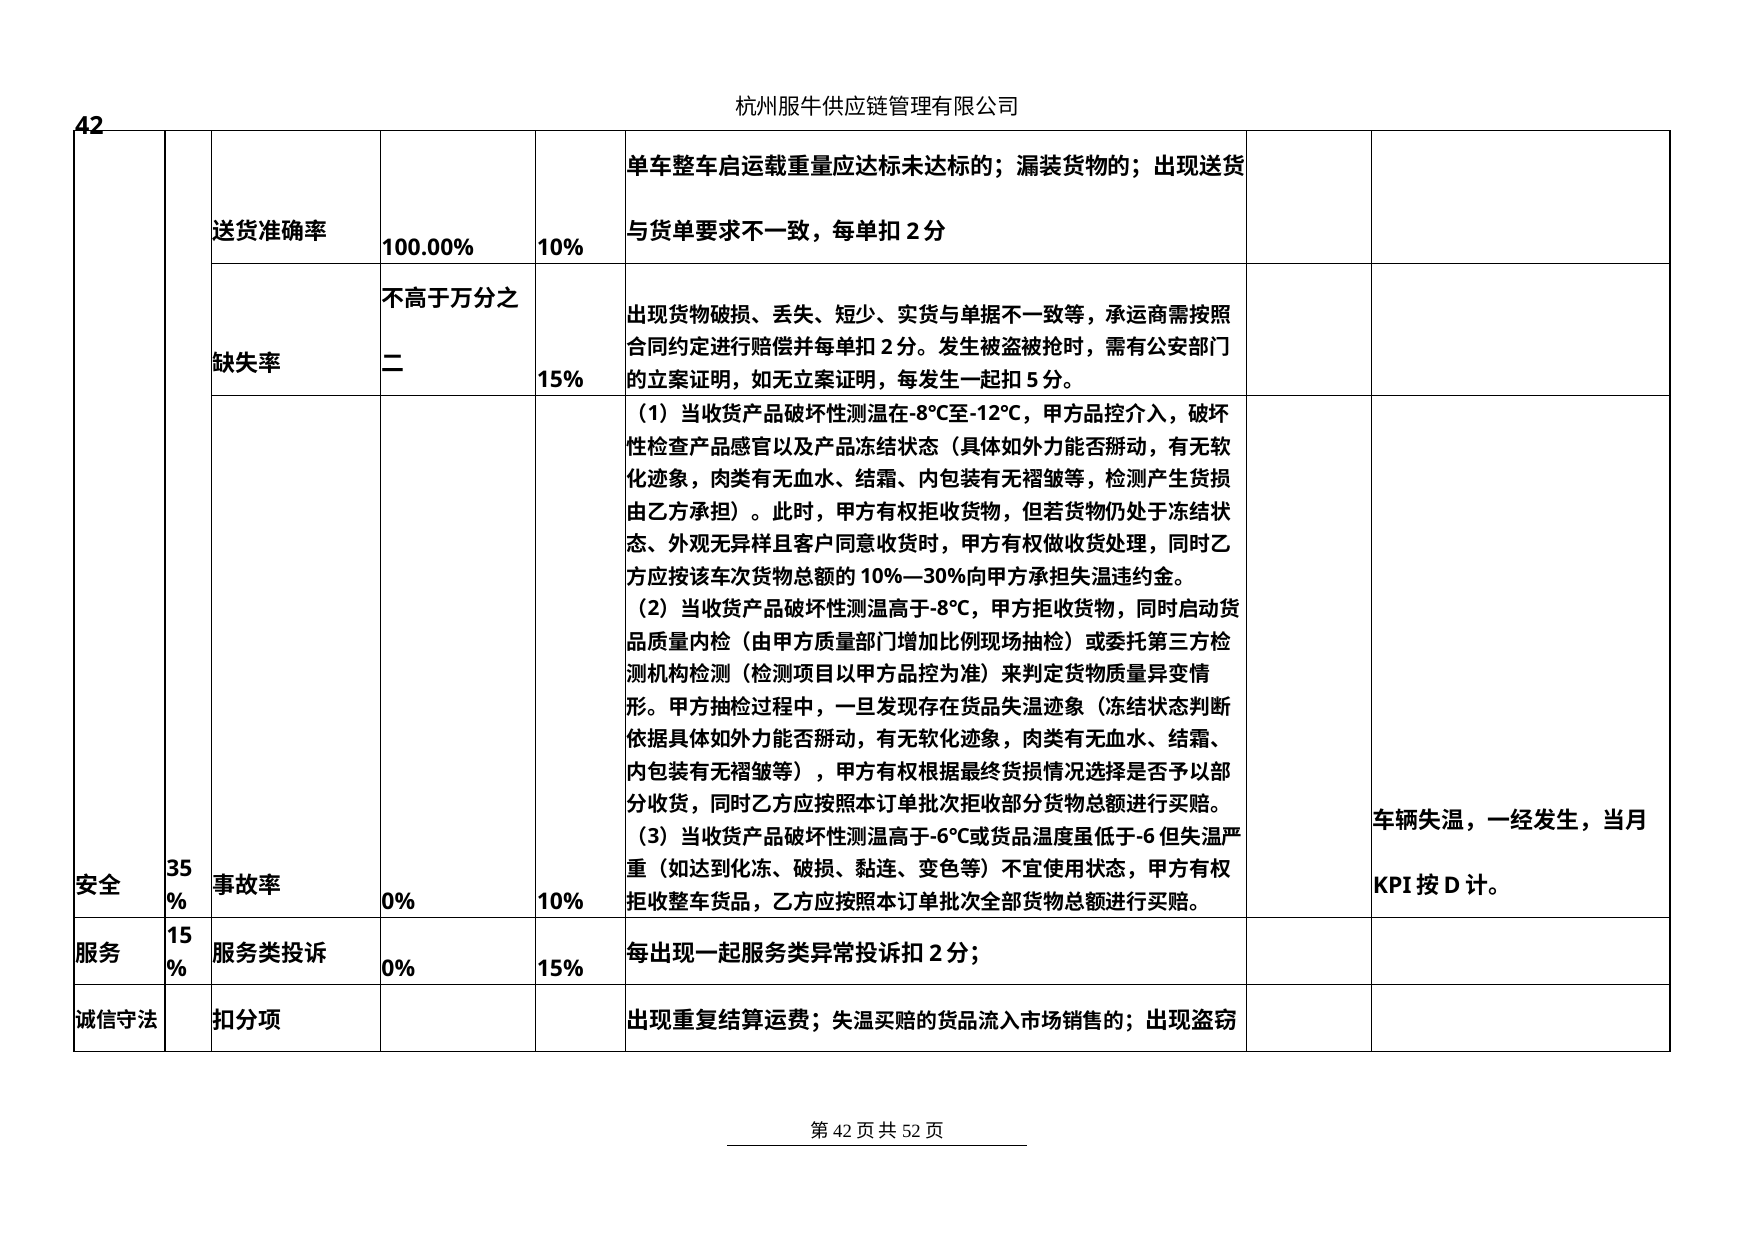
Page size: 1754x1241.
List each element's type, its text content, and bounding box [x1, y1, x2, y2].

table_cell [381, 985, 535, 1051]
table_cell [1247, 131, 1371, 262]
table_cell 15% [536, 918, 625, 984]
table_cell [1247, 985, 1371, 1051]
table_cell [1247, 264, 1371, 394]
table_cell 送货准确率 [212, 131, 380, 262]
table_cell 0% [381, 918, 535, 984]
table_cell 单车整车启运载重量应达标未达标的；漏装货物的；出现送货与货单要求不一致，每单扣2分 [626, 131, 1246, 262]
table_cell 10% [536, 396, 625, 917]
table_cell 缺失率 [212, 264, 380, 394]
table_cell 100.00% [381, 131, 535, 262]
table_cell 安全 [75, 131, 164, 917]
table_cell [166, 985, 211, 1051]
table_cell 每出现一起服务类异常投诉扣2分； [626, 918, 1246, 984]
table_cell [1247, 918, 1371, 984]
table_cell 15% [166, 918, 211, 984]
table_cell 扣分项 [212, 985, 380, 1051]
table_cell [1247, 396, 1371, 917]
table_cell [1372, 131, 1669, 262]
table_cell 出现货物破损、丢失、短少、实货与单据不一致等，承运商需按照合同约定进行赔偿并每单扣2分。发生被盗被抢时，需有公安部门的立案证明，如无立案证明，每发生一起扣5分。 [626, 264, 1246, 394]
table_cell 事故率 [212, 396, 380, 917]
table_cell [1372, 918, 1669, 984]
table_cell 15% [536, 264, 625, 394]
table_cell 服务类投诉 [212, 918, 380, 984]
table_cell [1372, 264, 1669, 394]
table_cell 不高于万分之二 [381, 264, 535, 394]
table_cell 35% [166, 131, 211, 917]
table_cell 0% [381, 396, 535, 917]
table_cell 服务 [75, 918, 164, 984]
table_cell 诚信守法 [75, 985, 164, 1051]
table_cell （1）当收货产品破坏性测温在-8℃至-12℃，甲方品控介入，破坏性检查产品感官以及产品冻结状态（具体如外力能否掰动，有无软化迹象，肉类有无血水、结霜、内包装有无褶皱等，检测产生货损由乙方承担）。此时，甲方有权拒收货物，但若货物仍处于冻结状态、外观无异样且客户同意收货时，甲方有权做收货处理，同时乙方应按该车次货物总额的10%—30%向甲方承担失温违约金。 （2）当收货产品破坏性测温高于-8℃，甲方拒收货物，同时启动货品质量内检（由甲方质量部门增加比例现场抽检）或委托第三方检测机构检测（检测项目以甲方品控为准）来判定货物质量异变情形。甲方抽检过程中，一旦发现存在货品失温迹象（冻结状态判断依据具体如外力能否掰动，有无软化迹象，肉类有无血水、结霜、内包装有无褶皱等），甲方有权根据最终货损情况选择是否予以部分收货，同时乙方应按照本订单批次拒收部分货物总额进行买赔。 （3）当收货产品破坏性测温高于-6℃或货品温度虽低于-6但失温严重（如达到化冻、破损、黏连、变色等）不宜使用状态，甲方有权拒收整车货品，乙方应按照本订单批次全部货物总额进行买赔。 [626, 396, 1246, 917]
table_cell [536, 985, 625, 1051]
table_cell [1372, 985, 1669, 1051]
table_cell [626, 985, 1246, 1051]
table_cell 10% [536, 131, 625, 262]
table_cell 车辆失温，一经发生，当月KPI按D计。 [1372, 396, 1669, 917]
